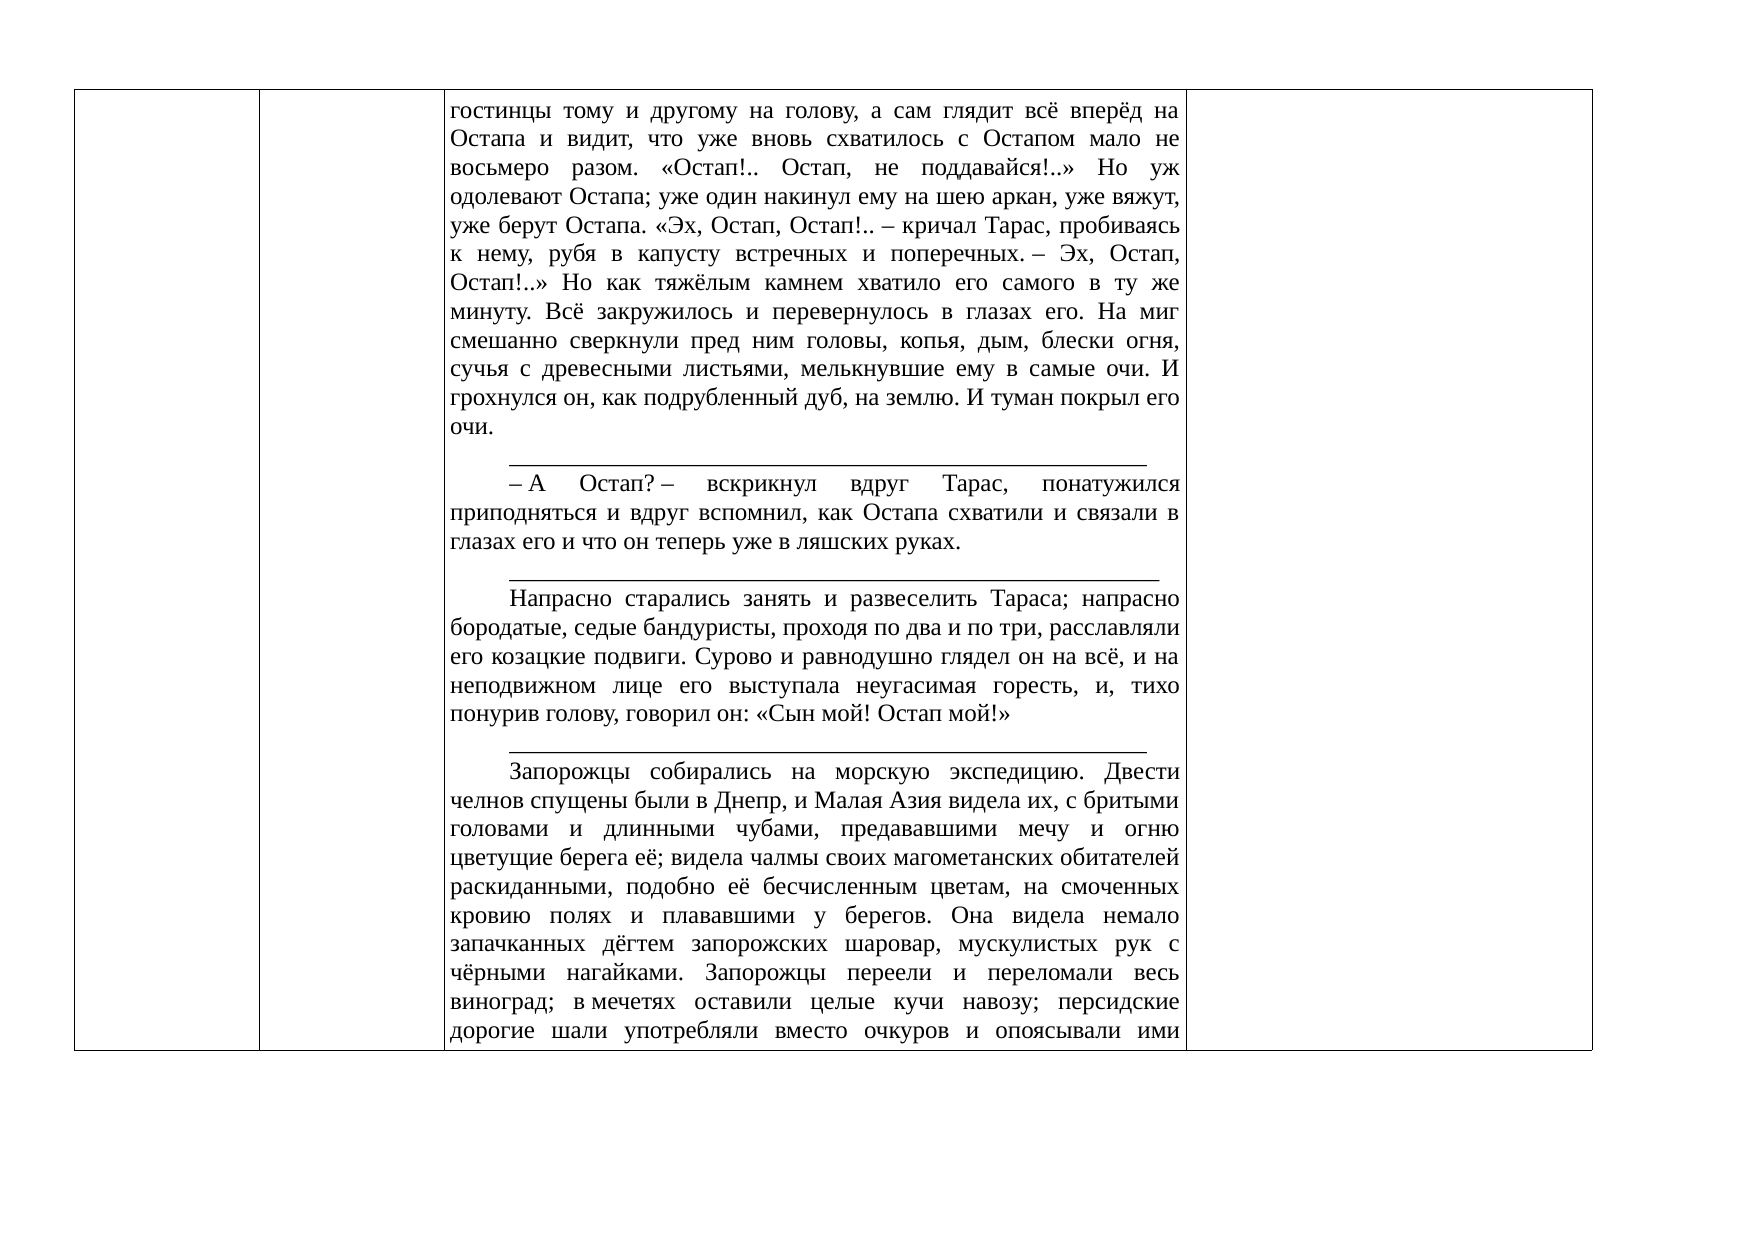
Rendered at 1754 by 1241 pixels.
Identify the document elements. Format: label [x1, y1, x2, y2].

table_cell [75, 90, 259, 1049]
